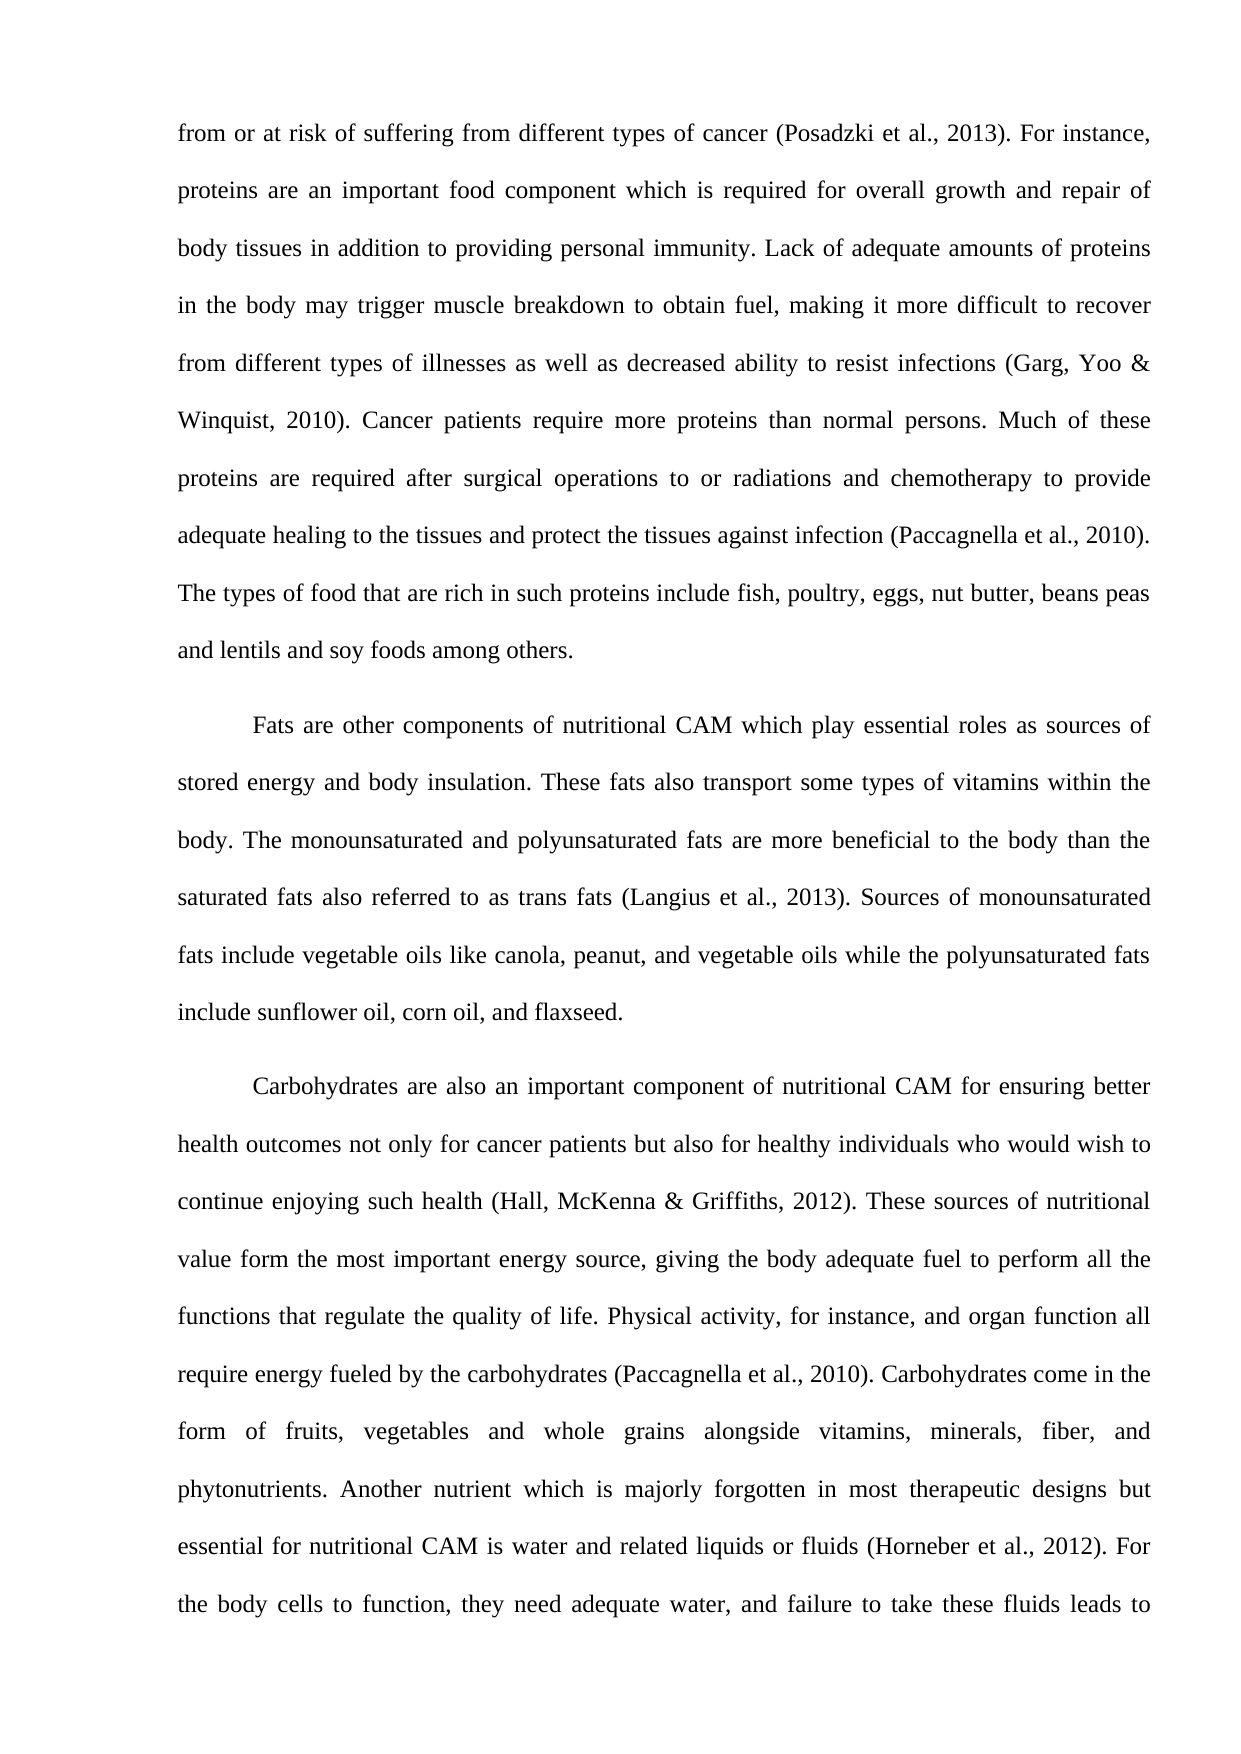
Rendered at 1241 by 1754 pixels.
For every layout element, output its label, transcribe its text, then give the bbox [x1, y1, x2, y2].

text Fats are other components of nutritional CAM which play essential roles as sources of stored energy and body insulation. These fats also transport some types of vitamins within the body. The monounsaturated and polyunsaturated fats are more beneficial to the body than the saturated fats also referred to as trans fats (Langius et al., 2013). Sources of monounsaturated fats include vegetable oils like canola, peanut, and vegetable oils while the polyunsaturated fats include sunflower oil, corn oil, and flaxseed. [177, 710, 1152, 1026]
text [177, 1071, 1152, 1618]
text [177, 118, 1152, 664]
